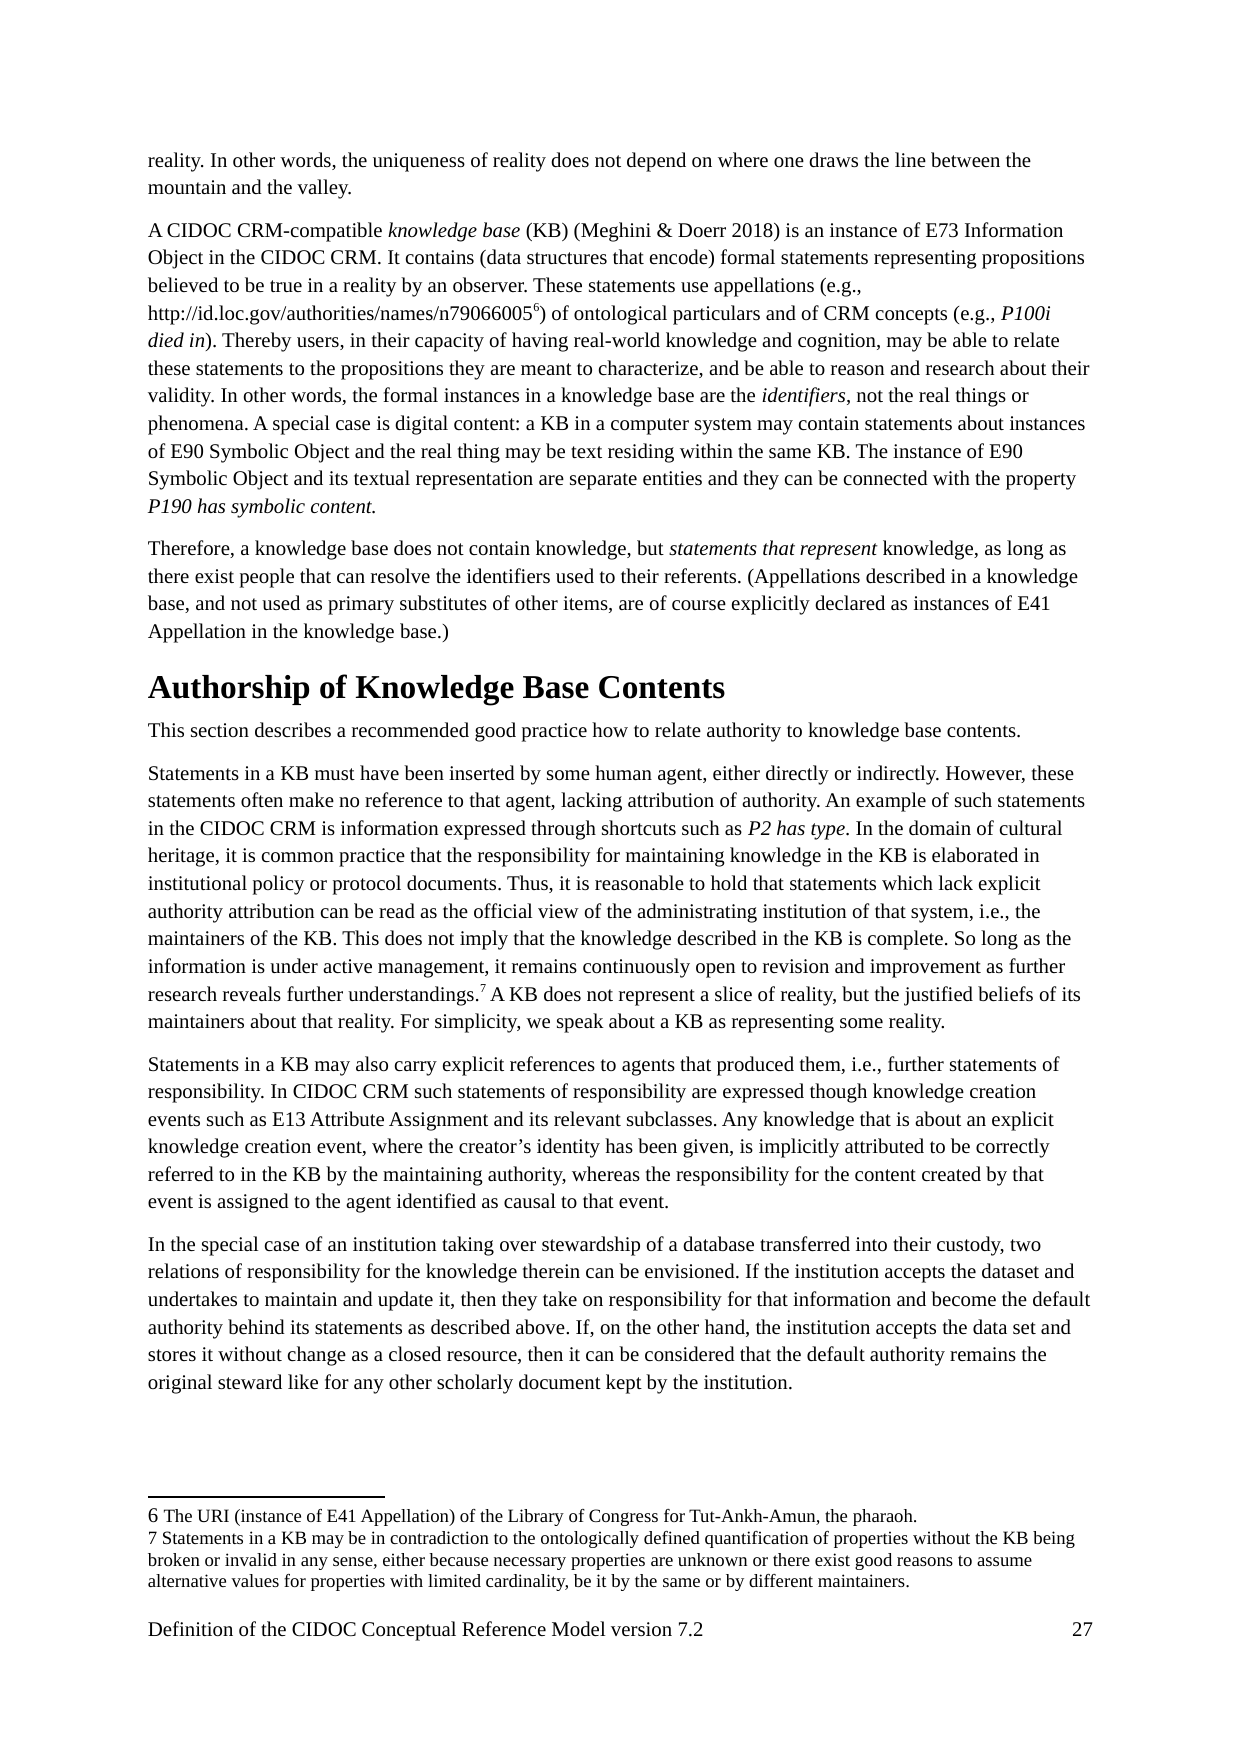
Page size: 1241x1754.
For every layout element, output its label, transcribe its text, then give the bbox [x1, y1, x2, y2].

text In the special case of an institution taking over stewardship of a database transferred into their custody, two relations of responsibility for the knowledge therein can be envisioned. If the institution accepts the dataset and undertakes to maintain and update it, then they take on responsibility for that information and become the default authority behind its statements as described above. If, on the other hand, the institution accepts the data set and stores it without change as a closed resource, then it can be considered that the default authority remains the original steward like for any other scholarly document kept by the institution. [148, 1232, 1092, 1394]
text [148, 148, 1092, 199]
subtitle Authorship of Knowledge Base Contents [148, 667, 1092, 706]
text Therefore, a knowledge base does not contain knowledge, but statements that represent knowledge, as long as there exist people that can resolve the identifiers used to their referents. (Appellations described in a knowledge base, and not used as primary substitutes of other items, are of course explicitly declared as instances of E41 Appellation in the knowledge base.) [148, 536, 1092, 643]
text This section describes a recommended good practice how to relate authority to knowledge base contents. [148, 718, 1092, 742]
text Statements in a KB may also carry explicit references to agents that produced them, i.e., further statements of responsibility. In CIDOC CRM such statements of responsibility are expressed though knowledge creation events such as E13 Attribute Assignment and its relevant subclasses. Any knowledge that is about an explicit knowledge creation event, where the creator’s identity has been given, is implicitly attributed to be correctly referred to in the KB by the maintaining authority, whereas the responsibility for the content created by that event is assigned to the agent identified as causal to that event. [148, 1051, 1092, 1213]
text A CIDOC CRM-compatible knowledge base (KB) (Meghini & Doerr 2018) is an instance of E73 Information Object in the CIDOC CRM. It contains (data structures that encode) formal statements representing propositions believed to be true in a reality by an observer. These statements use appellations (e.g., http://id.loc.gov/authorities/names/n79066005) of ontological particulars and of CRM concepts (e.g., P100i died in). Thereby users, in their capacity of having real-world knowledge and cognition, may be able to relate these statements to the propositions they are meant to characterize, and be able to reason and research about their validity. In other words, the formal instances in a knowledge base are the identifiers, not the real things or phenomena. A special case is digital content: a KB in a computer system may contain statements about instances of E90 Symbolic Object and the real thing may be text residing within the same KB. The instance of E90 Symbolic Object and its textual representation are separate entities and they can be connected with the property P190 has symbolic content. [148, 218, 1092, 518]
text Statements in a KB must have been inserted by some human agent, either directly or indirectly. However, these statements often make no reference to that agent, lacking attribution of authority. An example of such statements in the CIDOC CRM is information expressed through shortcuts such as P2 has type. In the domain of cultural heritage, it is common practice that the responsibility for maintaining knowledge in the KB is elaborated in institutional policy or protocol documents. Thus, it is reasonable to hold that statements which lack explicit authority attribution can be read as the official view of the administrating institution of that system, i.e., the maintainers of the KB. This does not imply that the knowledge described in the KB is complete. So long as the information is under active management, it remains continuously open to revision and improvement as further research reveals further understandings. A KB does not represent a slice of reality, but the justified beliefs of its maintainers about that reality. For simplicity, we speak about a KB as representing some reality. [148, 761, 1092, 1033]
